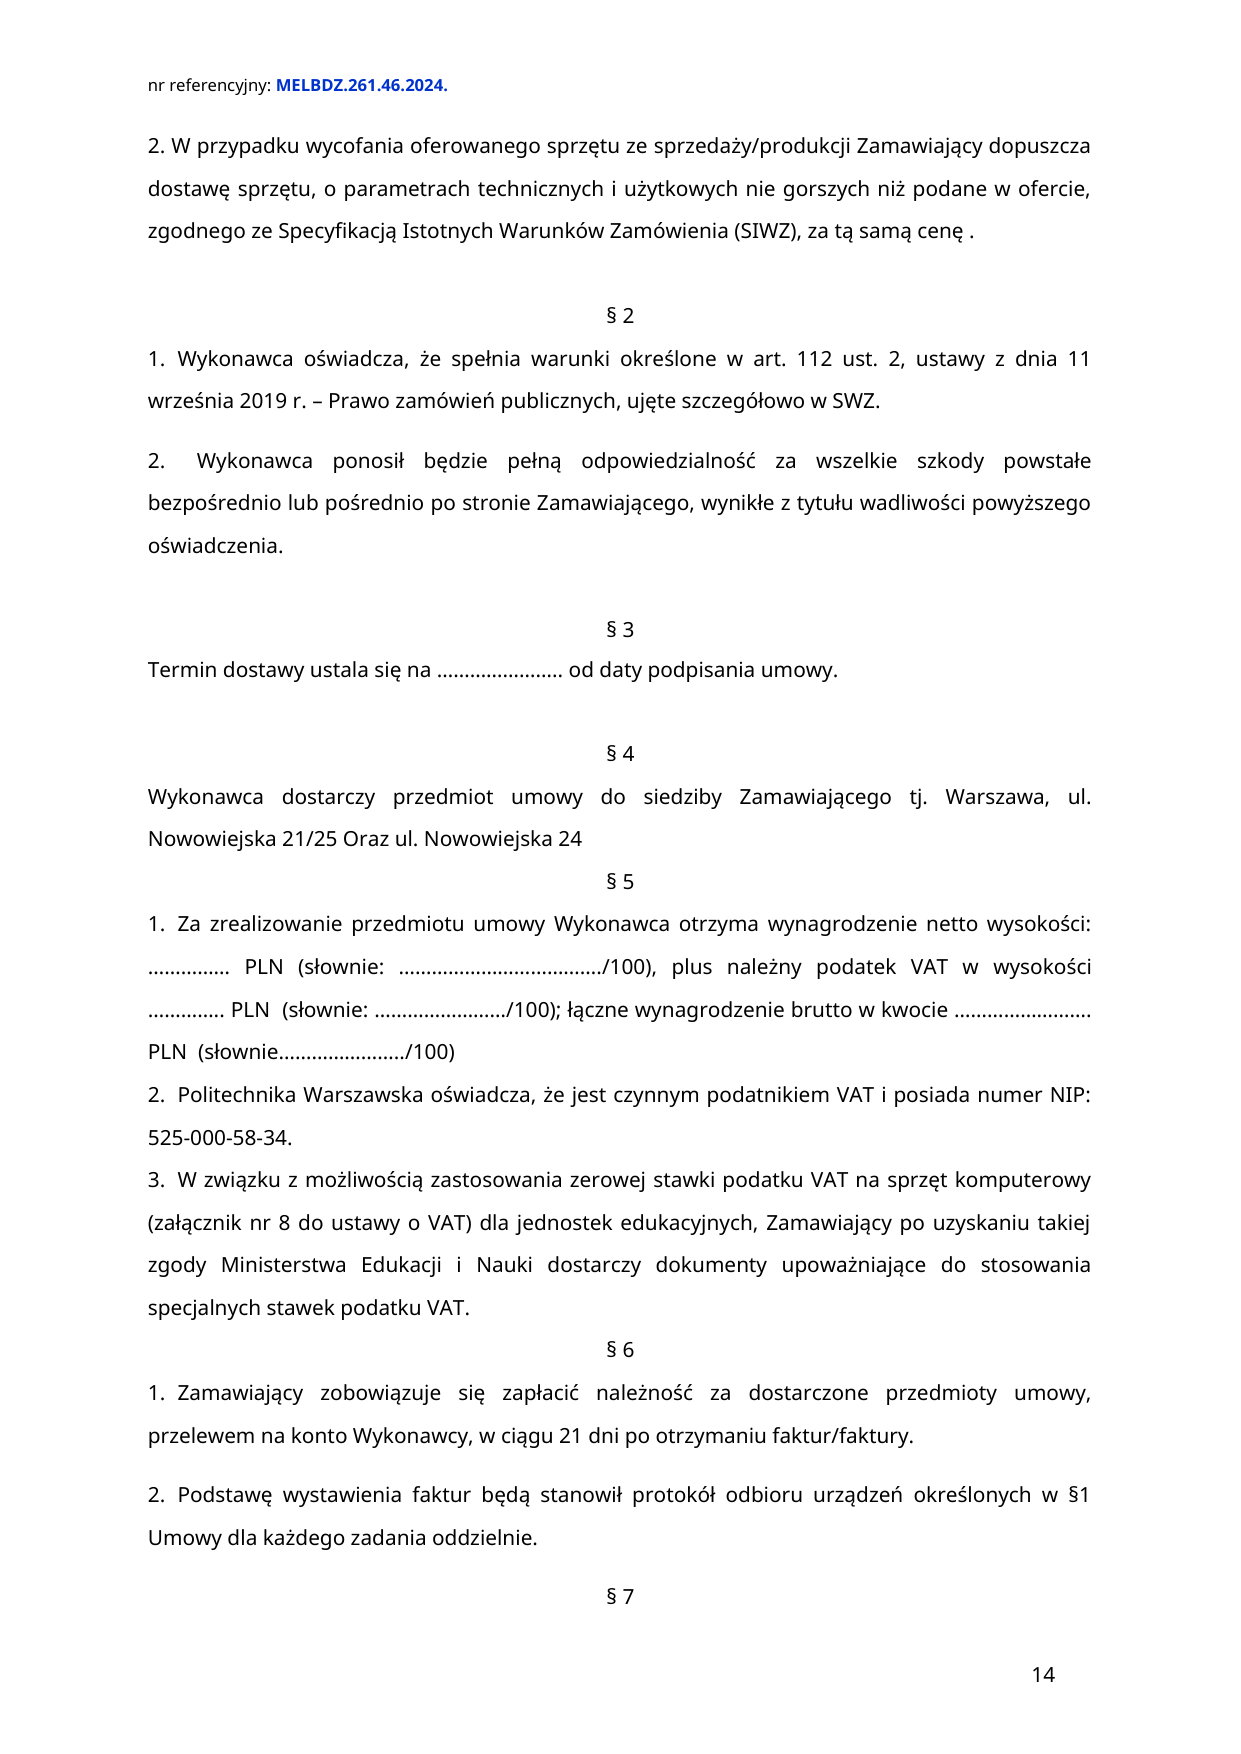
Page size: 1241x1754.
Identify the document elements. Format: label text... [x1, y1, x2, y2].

text § 6 [148, 1336, 1092, 1364]
list Podstawę wystawienia faktur będą stanowił protokół odbioru urządzeń określonych w §1 Umowy dla każdego zadania oddzielnie. [148, 1480, 1092, 1551]
text 2. W przypadku wycofania oferowanego sprzętu ze sprzedaży/produkcji Zamawiający dopuszcza dostawę sprzętu, o parametrach technicznych i użytkowych nie gorszych niż podane w ofercie, zgodnego ze Specyfikacją Istotnych Warunków Zamówienia (SIWZ), za tą samą cenę . [148, 131, 1092, 245]
text § 3 [148, 615, 1092, 643]
list Zamawiający zobowiązuje się zapłacić należność za dostarczone przedmioty umowy, przelewem na konto Wykonawcy, w ciągu 21 dni po otrzymaniu faktur/faktury. [148, 1378, 1092, 1449]
text § 7 [148, 1582, 1092, 1610]
text § 5 [148, 867, 1092, 895]
list Wykonawca ponosił będzie pełną odpowiedzialność za wszelkie szkody powstałe bezpośrednio lub pośrednio po stronie Zamawiającego, wynikłe z tytułu wadliwości powyższego oświadczenia. [148, 446, 1092, 559]
text Wykonawca dostarczy przedmiot umowy do siedziby Zamawiającego tj. Warszawa, ul. Nowowiejska 21/25 Oraz ul. Nowowiejska 24 [148, 782, 1092, 853]
list W związku z możliwością zastosowania zerowej stawki podatku VAT na sprzęt komputerowy (załącznik nr 8 do ustawy o VAT) dla jednostek edukacyjnych, Zamawiający po uzyskaniu takiej zgody Ministerstwa Edukacji i Nauki dostarczy dokumenty upoważniające do stosowania specjalnych stawek podatku VAT. [148, 1165, 1092, 1321]
text Termin dostawy ustala się na ………………….. od daty podpisania umowy. [148, 656, 1092, 684]
list Wykonawca oświadcza, że spełnia warunki określone w art. 112 ust. 2, ustawy z dnia 11 września 2019 r. – Prawo zamówień publicznych, ujęte szczegółowo w SWZ. [148, 344, 1092, 415]
list Za zrealizowanie przedmiotu umowy Wykonawca otrzyma wynagrodzenie netto wysokości: …………… PLN (słownie: ………………………………./100), plus należny podatek VAT w wysokości ………….. PLN (słownie: ……………………/100); łączne wynagrodzenie brutto w kwocie ……………………. PLN (słownie…………………../100) [148, 909, 1092, 1066]
text § 4 [148, 739, 1092, 768]
list Politechnika Warszawska oświadcza, że jest czynnym podatnikiem VAT i posiada numer NIP: 525-000-58-34. [148, 1080, 1092, 1151]
text § 2 [148, 301, 1092, 330]
